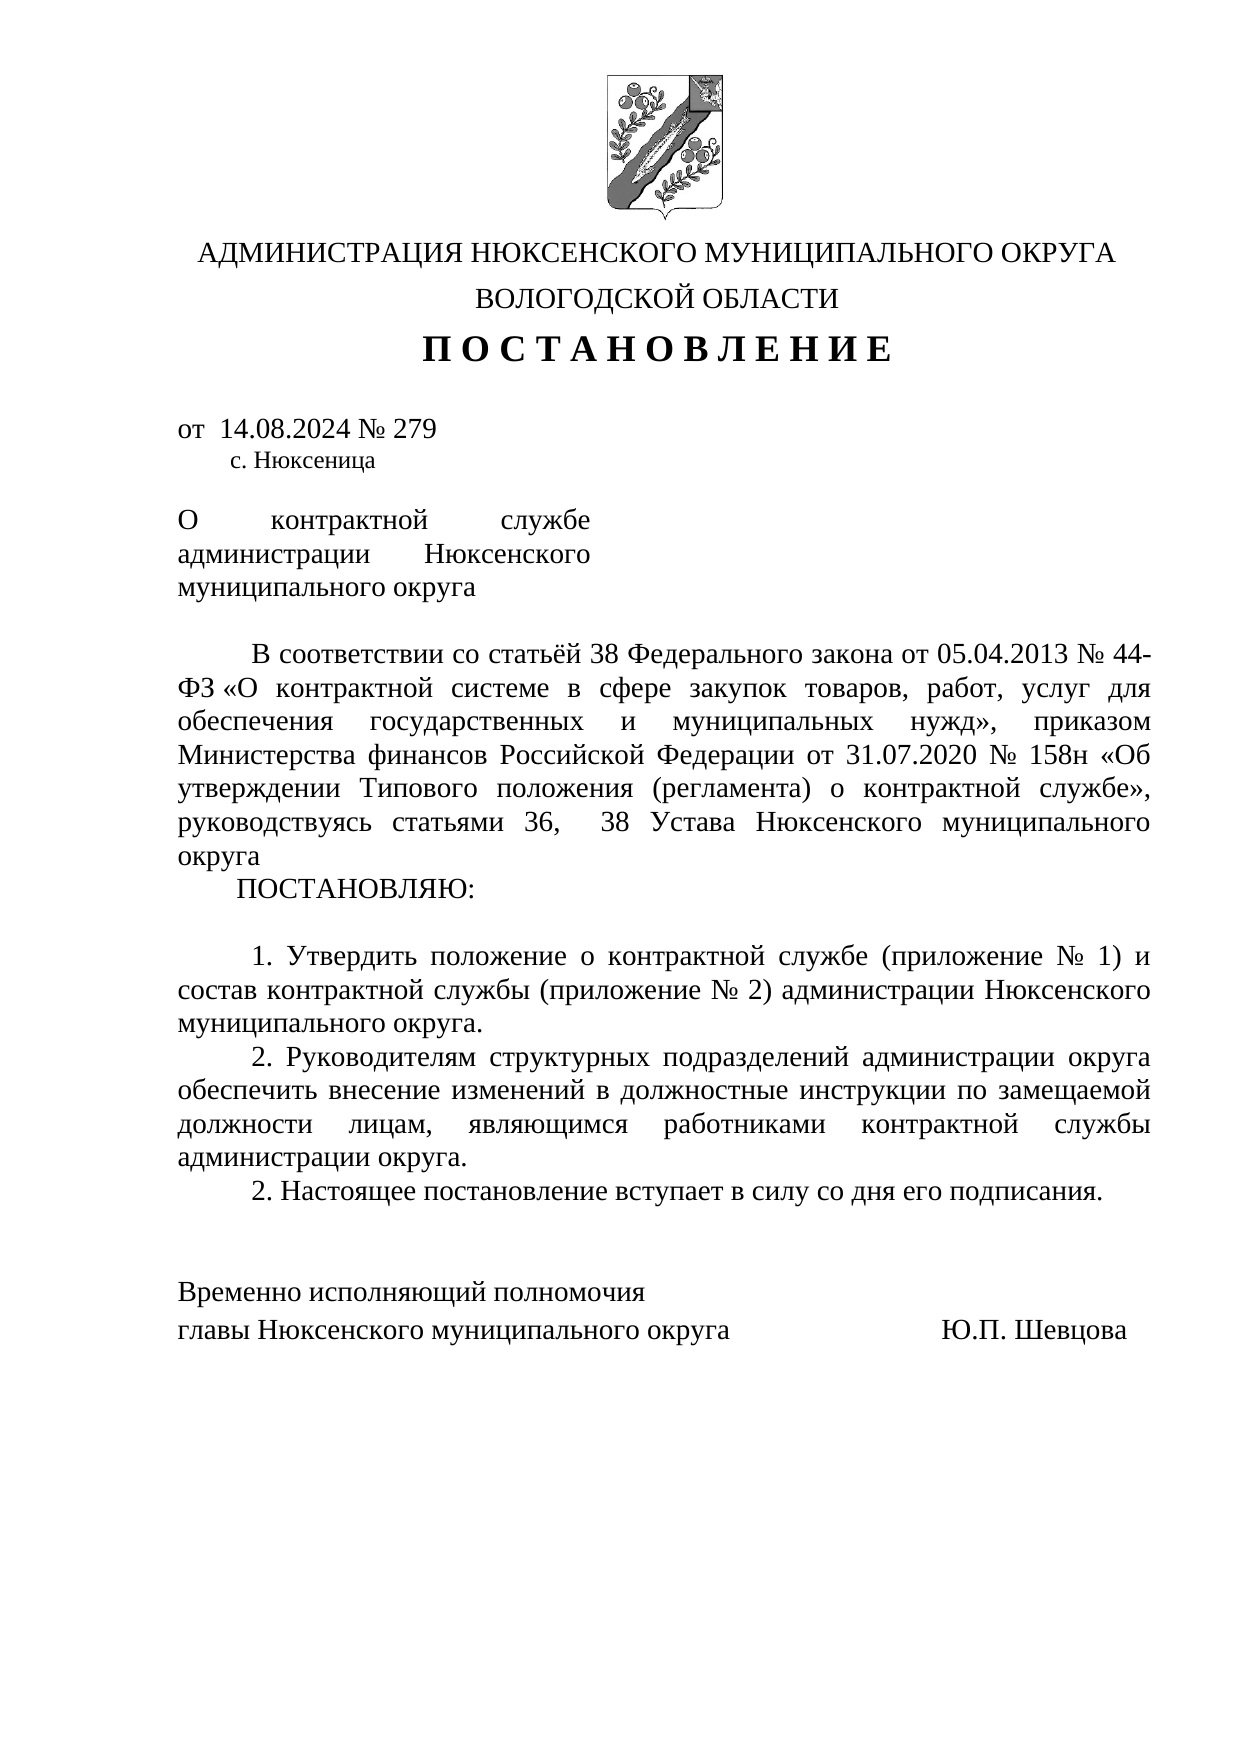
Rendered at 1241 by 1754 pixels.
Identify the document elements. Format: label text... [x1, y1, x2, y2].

text О контрактной службе администрации Нюксенского муниципального округа [177, 502, 591, 603]
picture [605, 73, 723, 221]
text АДМИНИСТРАЦИЯ НЮКСЕНСКОГО МУНИЦИПАЛЬНОГО ОКРУГА [177, 235, 1137, 268]
text П О С Т А Н О В Л Е Н И Е [177, 327, 1137, 370]
text главы Нюксенского муниципального округа Ю.П. Шевцова [177, 1312, 1152, 1346]
text от 14.08.2024 № 279 [177, 411, 1152, 445]
text 2. Настоящее постановление вступает в силу со дня его подписания. [177, 1173, 1152, 1207]
text ПОСТАНОВЛЯЮ: [177, 871, 1152, 905]
text ВОЛОГОДСКОЙ ОБЛАСТИ [177, 281, 1137, 314]
text 1. Утвердить положение о контрактной службе (приложение № 1) и состав контрактной службы (приложение № 2) администрации Нюксенского муниципального округа. [177, 938, 1152, 1039]
text Временно исполняющий полномочия [177, 1274, 1152, 1307]
text В соответствии со статьёй 38 Федерального закона от 05.04.2013 № 44-ФЗ «О контрактной системе в сфере закупок товаров, работ, услуг для обеспечения государственных и муниципальных нужд», приказом Министерства финансов Российской Федерации от 31.07.2020 № 158н «Об утверждении Типового положения (регламента) о контрактной службе», руководствуясь статьями 36, 38 Устава Нюксенского муниципального округа [177, 636, 1152, 871]
text 2. Руководителям структурных подразделений администрации округа обеспечить внесение изменений в должностные инструкции по замещаемой должности лицам, являющимся работниками контрактной службы администрации округа. [177, 1039, 1152, 1173]
text с. Нюксеница [177, 445, 428, 473]
